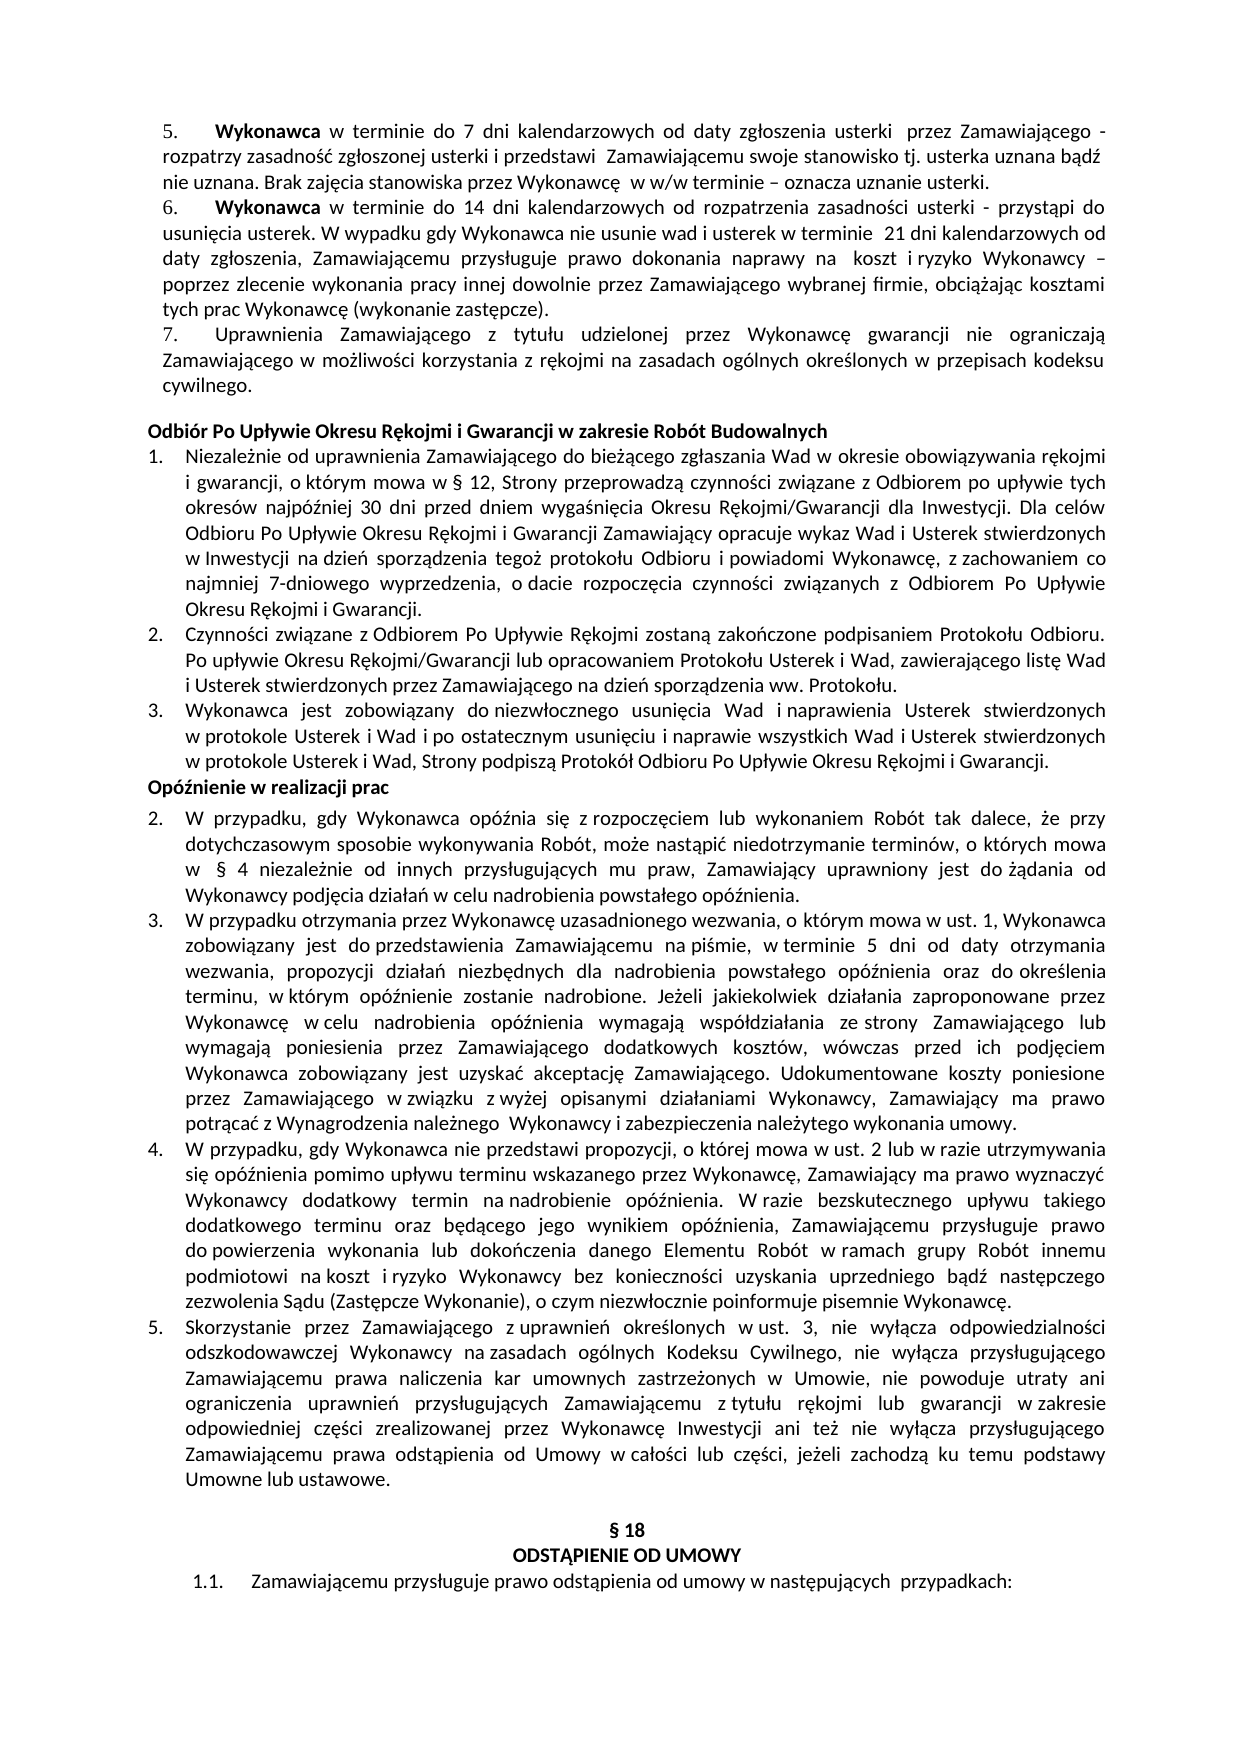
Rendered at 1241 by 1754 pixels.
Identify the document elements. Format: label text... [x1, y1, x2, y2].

text Opóźnienie w realizacji prac [148, 774, 1106, 799]
list Wykonawca w terminie do 14 dni kalendarzowych od rozpatrzenia zasadności usterki - przystąpi do usunięcia usterek. W wypadku gdy Wykonawca nie usunie wad i usterek w terminie 21 dni kalendarzowych od daty zgłoszenia, Zamawiającemu przysługuje prawo dokonania naprawy na koszt i ryzyko Wykonawcy – poprzez zlecenie wykonania pracy innej dowolnie przez Zamawiającego wybranej firmie, obciążając kosztami tych prac Wykonawcę (wykonanie zastępcze). [162, 194, 1106, 322]
text Odbiór Po Upływie Okresu Rękojmi i Gwarancji w zakresie Robót Budowalnych [148, 418, 1106, 443]
list Czynności związane z Odbiorem Po Upływie Rękojmi zostaną zakończone podpisaniem Protokołu Odbioru. Po upływie Okresu Rękojmi/Gwarancji lub opracowaniem Protokołu Usterek i Wad, zawierającego listę Wad i Usterek stwierdzonych przez Zamawiającego na dzień sporządzenia ww. Protokołu. [148, 621, 1106, 698]
list W przypadku otrzymania przez Wykonawcę uzasadnionego wezwania, o którym mowa w ust. 1, Wykonawca zobowiązany jest do przedstawienia Zamawiającemu na piśmie, w terminie 5 dni od daty otrzymania wezwania, propozycji działań niezbędnych dla nadrobienia powstałego opóźnienia oraz do określenia terminu, w którym opóźnienie zostanie nadrobione. Jeżeli jakiekolwiek działania zaproponowane przez Wykonawcę w celu nadrobienia opóźnienia wymagają współdziałania ze strony Zamawiającego lub wymagają poniesienia przez Zamawiającego dodatkowych kosztów, wówczas przed ich podjęciem Wykonawca zobowiązany jest uzyskać akceptację Zamawiającego. Udokumentowane koszty poniesione przez Zamawiającego w związku z wyżej opisanymi działaniami Wykonawcy, Zamawiający ma prawo potrącać z Wynagrodzenia należnego Wykonawcy i zabezpieczenia należytego wykonania umowy. [148, 907, 1106, 1136]
list Uprawnienia Zamawiającego z tytułu udzielonej przez Wykonawcę gwarancji nie ograniczają Zamawiającego w możliwości korzystania z rękojmi na zasadach ogólnych określonych w przepisach kodeksu cywilnego. [162, 322, 1106, 398]
list Wykonawca w terminie do 7 dni kalendarzowych od daty zgłoszenia usterki przez Zamawiającego - rozpatrzy zasadność zgłoszonej usterki i przedstawi Zamawiającemu swoje stanowisko tj. usterka uznana bądź nie uznana. Brak zajęcia stanowiska przez Wykonawcę w w/w terminie – oznacza uznanie usterki. [162, 118, 1106, 194]
text § 18 [148, 1517, 1106, 1543]
list W przypadku, gdy Wykonawca nie przedstawi propozycji, o której mowa w ust. 2 lub w razie utrzymywania się opóźnienia pomimo upływu terminu wskazanego przez Wykonawcę, Zamawiający ma prawo wyznaczyć Wykonawcy dodatkowy termin na nadrobienie opóźnienia. W razie bezskutecznego upływu takiego dodatkowego terminu oraz będącego jego wynikiem opóźnienia, Zamawiającemu przysługuje prawo do powierzenia wykonania lub dokończenia danego Elementu Robót w ramach grupy Robót innemu podmiotowi na koszt i ryzyko Wykonawcy bez konieczności uzyskania uprzedniego bądź następczego zezwolenia Sądu (Zastępcze Wykonanie), o czym niezwłocznie poinformuje pisemnie Wykonawcę. [148, 1136, 1106, 1314]
text ODSTĄPIENIE OD UMOWY [148, 1543, 1106, 1568]
list Zamawiającemu przysługuje prawo odstąpienia od umowy w następujących przypadkach: [192, 1568, 1106, 1593]
list W przypadku, gdy Wykonawca opóźnia się z rozpoczęciem lub wykonaniem Robót tak dalece, że przy dotychczasowym sposobie wykonywania Robót, może nastąpić niedotrzymanie terminów, o których mowa w § 4 niezależnie od innych przysługujących mu praw, Zamawiający uprawniony jest do żądania od Wykonawcy podjęcia działań w celu nadrobienia powstałego opóźnienia. [148, 806, 1106, 907]
list Skorzystanie przez Zamawiającego z uprawnień określonych w ust. 3, nie wyłącza odpowiedzialności odszkodowawczej Wykonawcy na zasadach ogólnych Kodeksu Cywilnego, nie wyłącza przysługującego Zamawiającemu prawa naliczenia kar umownych zastrzeżonych w Umowie, nie powoduje utraty ani ograniczenia uprawnień przysługujących Zamawiającemu z tytułu rękojmi lub gwarancji w zakresie odpowiedniej części zrealizowanej przez Wykonawcę Inwestycji ani też nie wyłącza przysługującego Zamawiającemu prawa odstąpienia od Umowy w całości lub części, jeżeli zachodzą ku temu podstawy Umowne lub ustawowe. [148, 1314, 1106, 1492]
list Niezależnie od uprawnienia Zamawiającego do bieżącego zgłaszania Wad w okresie obowiązywania rękojmi i gwarancji, o którym mowa w § 12, Strony przeprowadzą czynności związane z Odbiorem po upływie tych okresów najpóźniej 30 dni przed dniem wygaśnięcia Okresu Rękojmi/Gwarancji dla Inwestycji. Dla celów Odbioru Po Upływie Okresu Rękojmi i Gwarancji Zamawiający opracuje wykaz Wad i Usterek stwierdzonych w Inwestycji na dzień sporządzenia tegoż protokołu Odbioru i powiadomi Wykonawcę, z zachowaniem co najmniej 7-dniowego wyprzedzenia, o dacie rozpoczęcia czynności związanych z Odbiorem Po Upływie Okresu Rękojmi i Gwarancji. [148, 443, 1106, 621]
list Wykonawca jest zobowiązany do niezwłocznego usunięcia Wad i naprawienia Usterek stwierdzonych w protokole Usterek i Wad i po ostatecznym usunięciu i naprawie wszystkich Wad i Usterek stwierdzonych w protokole Usterek i Wad, Strony podpiszą Protokół Odbioru Po Upływie Okresu Rękojmi i Gwarancji. [148, 698, 1106, 774]
